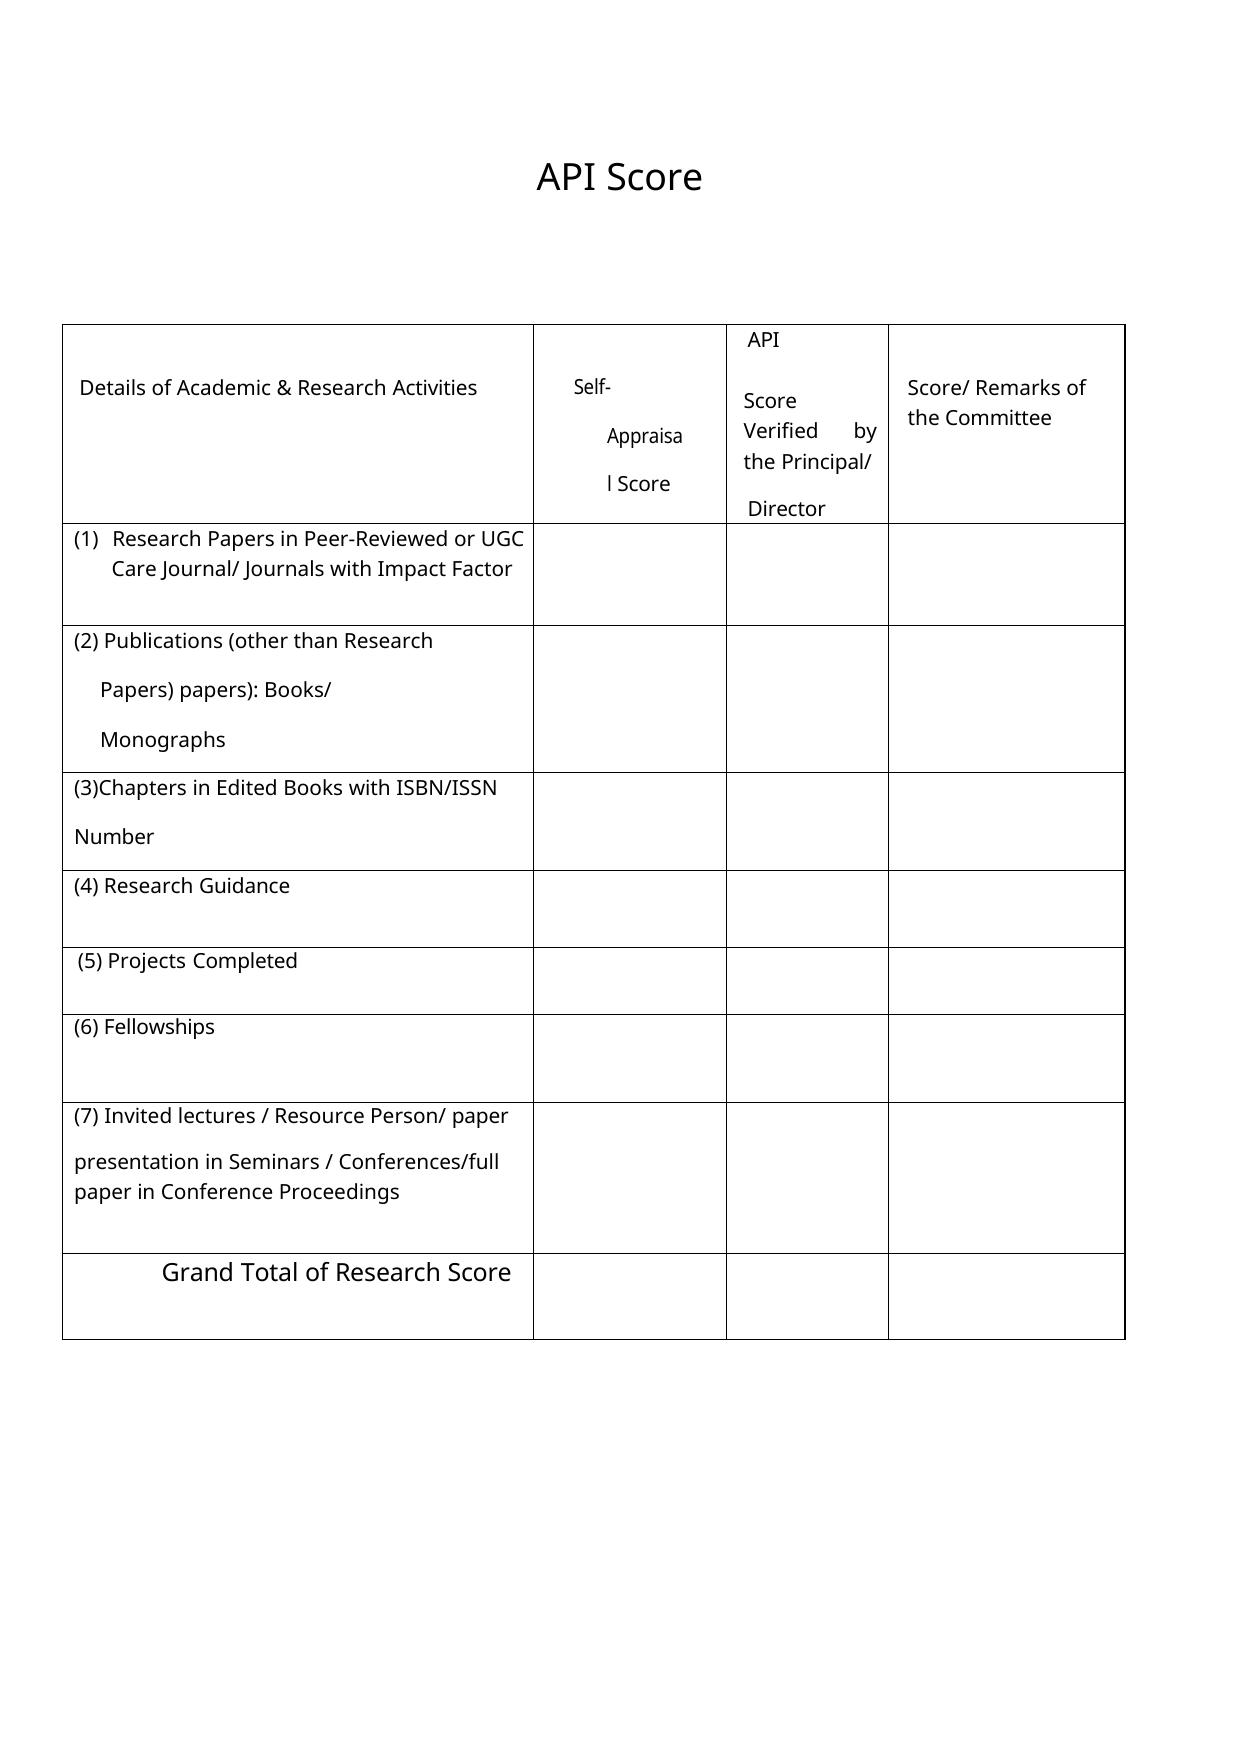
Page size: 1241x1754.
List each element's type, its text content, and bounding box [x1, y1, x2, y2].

table_cell (6) Fellowships [63, 1015, 533, 1102]
table_cell [727, 1015, 888, 1102]
table_cell [534, 1254, 726, 1339]
table_cell [727, 1103, 888, 1253]
text API Score [103, 150, 1137, 201]
table_header Score/ Remarks of the Committee [889, 325, 1124, 523]
table_cell [889, 626, 1124, 772]
table_cell [727, 1254, 888, 1339]
table_cell [727, 948, 888, 1013]
table_header Details of Academic & Research Activities [63, 325, 533, 523]
table_cell [534, 871, 726, 947]
table_cell [889, 1254, 1124, 1339]
table_cell [534, 524, 726, 625]
table_cell (2) Publications (other than Research Papers) papers): Books/ Monographs [63, 626, 533, 772]
table_cell [889, 1015, 1124, 1102]
table_cell (4) Research Guidance [63, 871, 533, 947]
table_cell [534, 773, 726, 870]
table_cell Grand Total of Research Score [63, 1254, 533, 1339]
table_cell [727, 524, 888, 625]
table_cell (7) Invited lectures / Resource Person/ paper presentation in Seminars / Conferences/full paper in Conference Proceedings [63, 1103, 533, 1253]
table_cell (1) Research Papers in Peer-Reviewed or UGC Care Journal/ Journals with Impact Factor [63, 524, 533, 625]
table_cell [889, 773, 1124, 870]
table_header API Score Verified by the Principal/ Director [727, 325, 888, 523]
table_cell [727, 871, 888, 947]
table_cell [889, 524, 1124, 625]
table_cell [534, 1015, 726, 1102]
table_cell [889, 948, 1124, 1013]
table_cell [534, 1103, 726, 1253]
table_cell [534, 626, 726, 772]
table_cell [889, 1103, 1124, 1253]
table_cell [727, 626, 888, 772]
table_cell [727, 773, 888, 870]
table_cell (3)Chapters in Edited Books with ISBN/ISSN Number [63, 773, 533, 870]
table_cell [534, 948, 726, 1013]
table_header Self-Appraisal Score [534, 325, 726, 523]
table_cell [889, 871, 1124, 947]
table_cell (5) Projects Completed [63, 948, 533, 1013]
